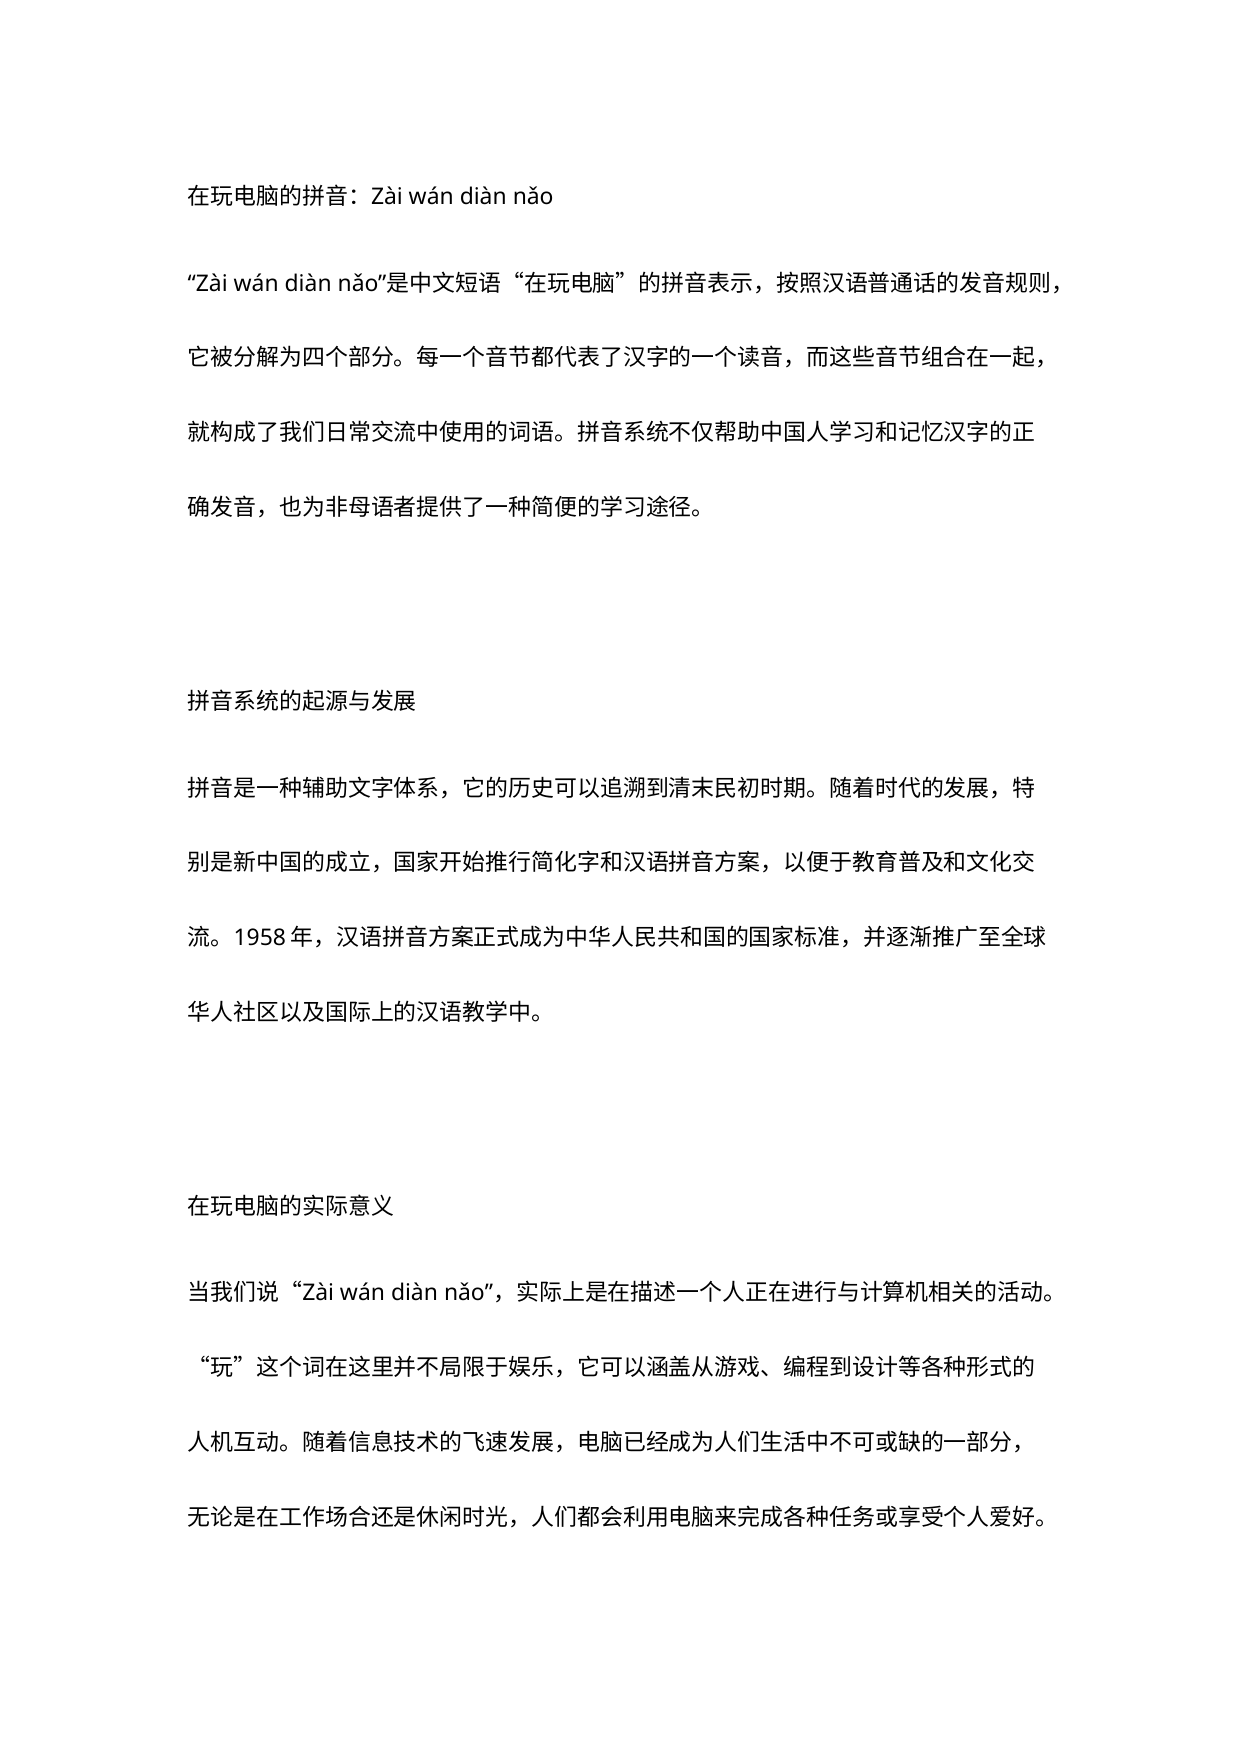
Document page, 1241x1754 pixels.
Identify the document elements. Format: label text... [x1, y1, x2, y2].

text 当我们说“Zài wán diàn nǎo”，实际上是在描述一个人正在进行与计算机相关的活动。“玩”这个词在这里并不局限于娱乐，它可以涵盖从游戏、编程到设计等各种形式的人机互动。随着信息技术的飞速发展，电脑已经成为人们生活中不可或缺的一部分，无论是在工作场合还是休闲时光，人们都会利用电脑来完成各种任务或享受个人爱好。 [187, 1258, 1053, 1547]
text 拼音是一种辅助文字体系，它的历史可以追溯到清末民初时期。随着时代的发展，特别是新中国的成立，国家开始推行简化字和汉语拼音方案，以便于教育普及和文化交流。1958年，汉语拼音方案正式成为中华人民共和国的国家标准，并逐渐推广至全球华人社区以及国际上的汉语教学中。 [187, 753, 1053, 1043]
text 在玩电脑的拼音：Zài wán diàn nǎo [187, 162, 1053, 227]
text 在玩电脑的实际意义 [187, 1172, 1053, 1237]
text “Zài wán diàn nǎo”是中文短语“在玩电脑”的拼音表示，按照汉语普通话的发音规则，它被分解为四个部分。每一个音节都代表了汉字的一个读音，而这些音节组合在一起，就构成了我们日常交流中使用的词语。拼音系统不仅帮助中国人学习和记忆汉字的正确发音，也为非母语者提供了一种简便的学习途径。 [187, 249, 1053, 538]
text 拼音系统的起源与发展 [187, 667, 1053, 732]
